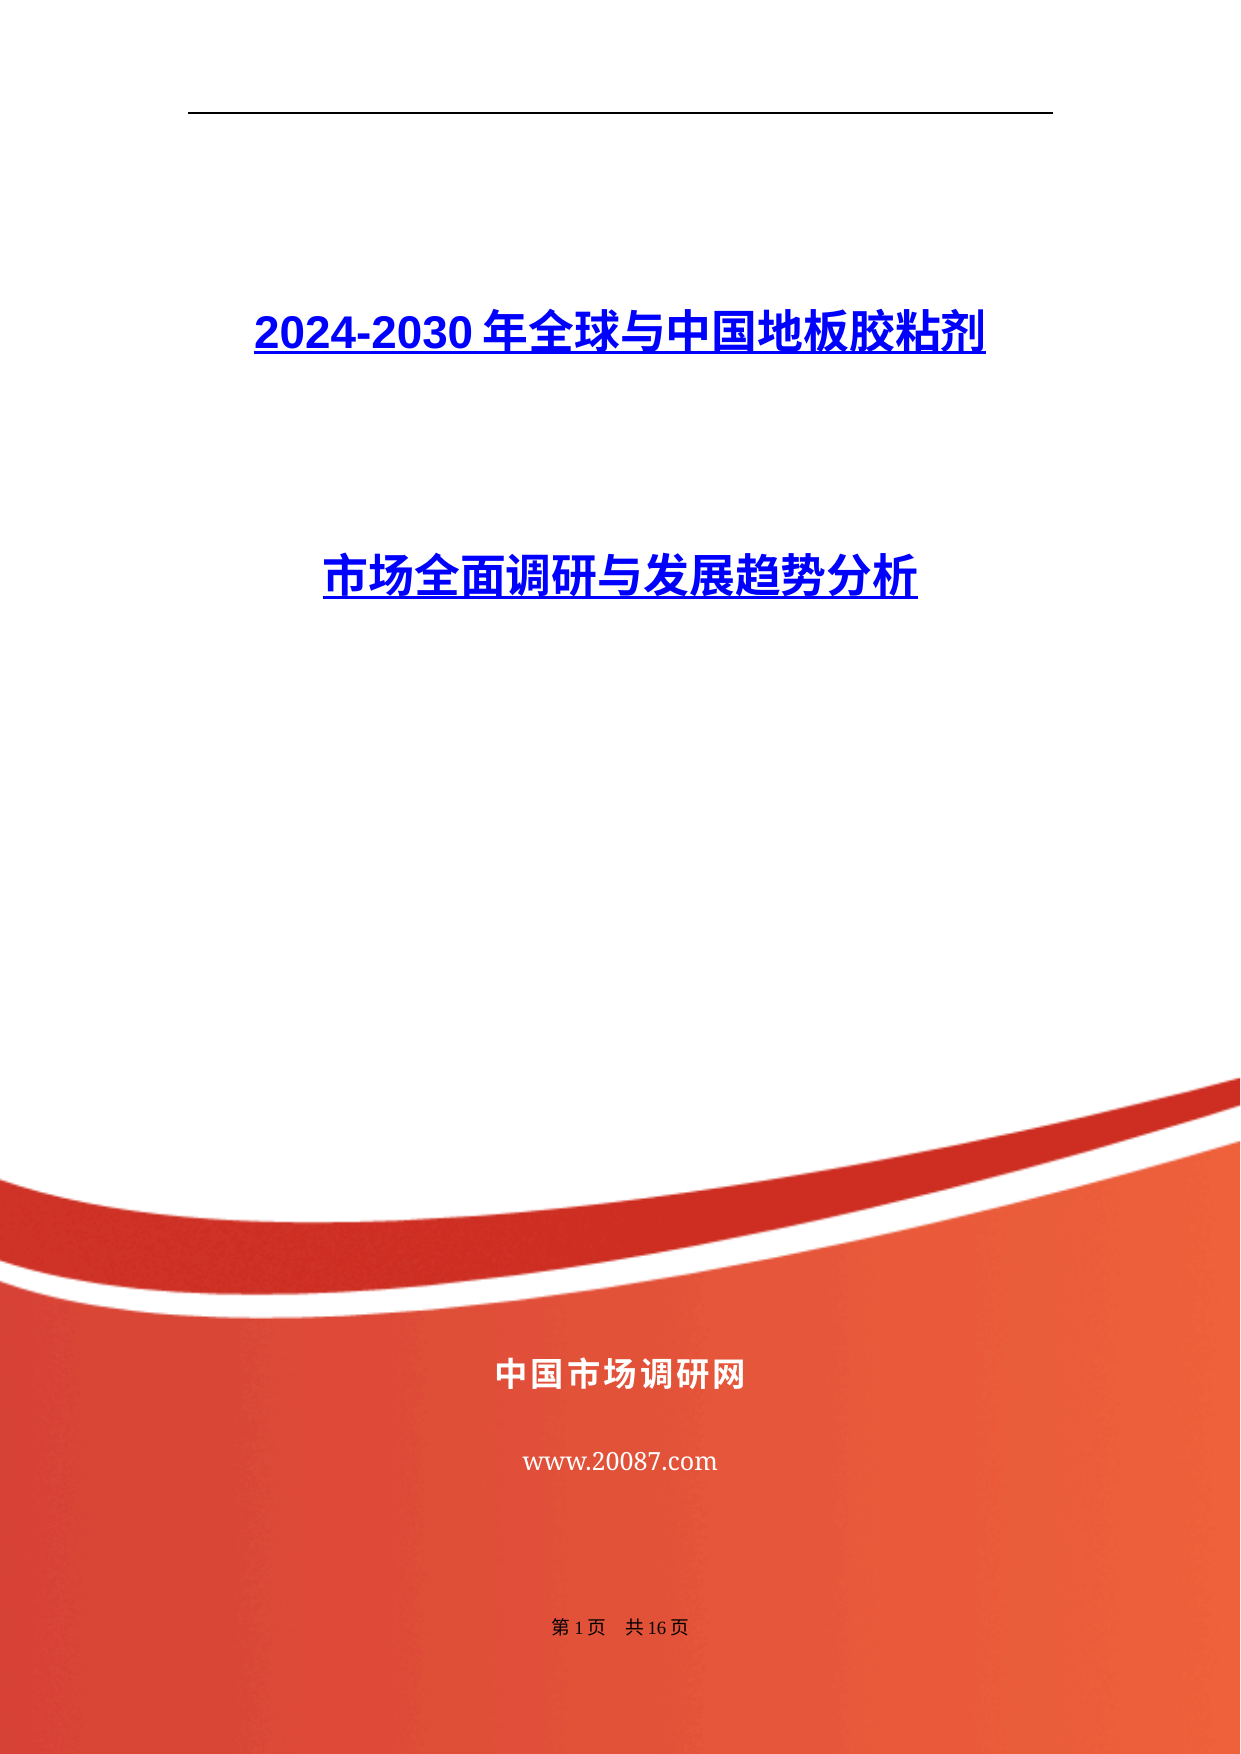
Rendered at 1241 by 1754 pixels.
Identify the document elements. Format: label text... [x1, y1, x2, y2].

subtitle 中国市场调研网 [187, 1339, 1053, 1404]
picture [0, 1006, 1241, 1754]
table_header 2024-2030年全球与中国地板胶粘剂市场全面调研与发展趋势分析 [188, 207, 1053, 773]
text www.20087.com [187, 1428, 1053, 1493]
